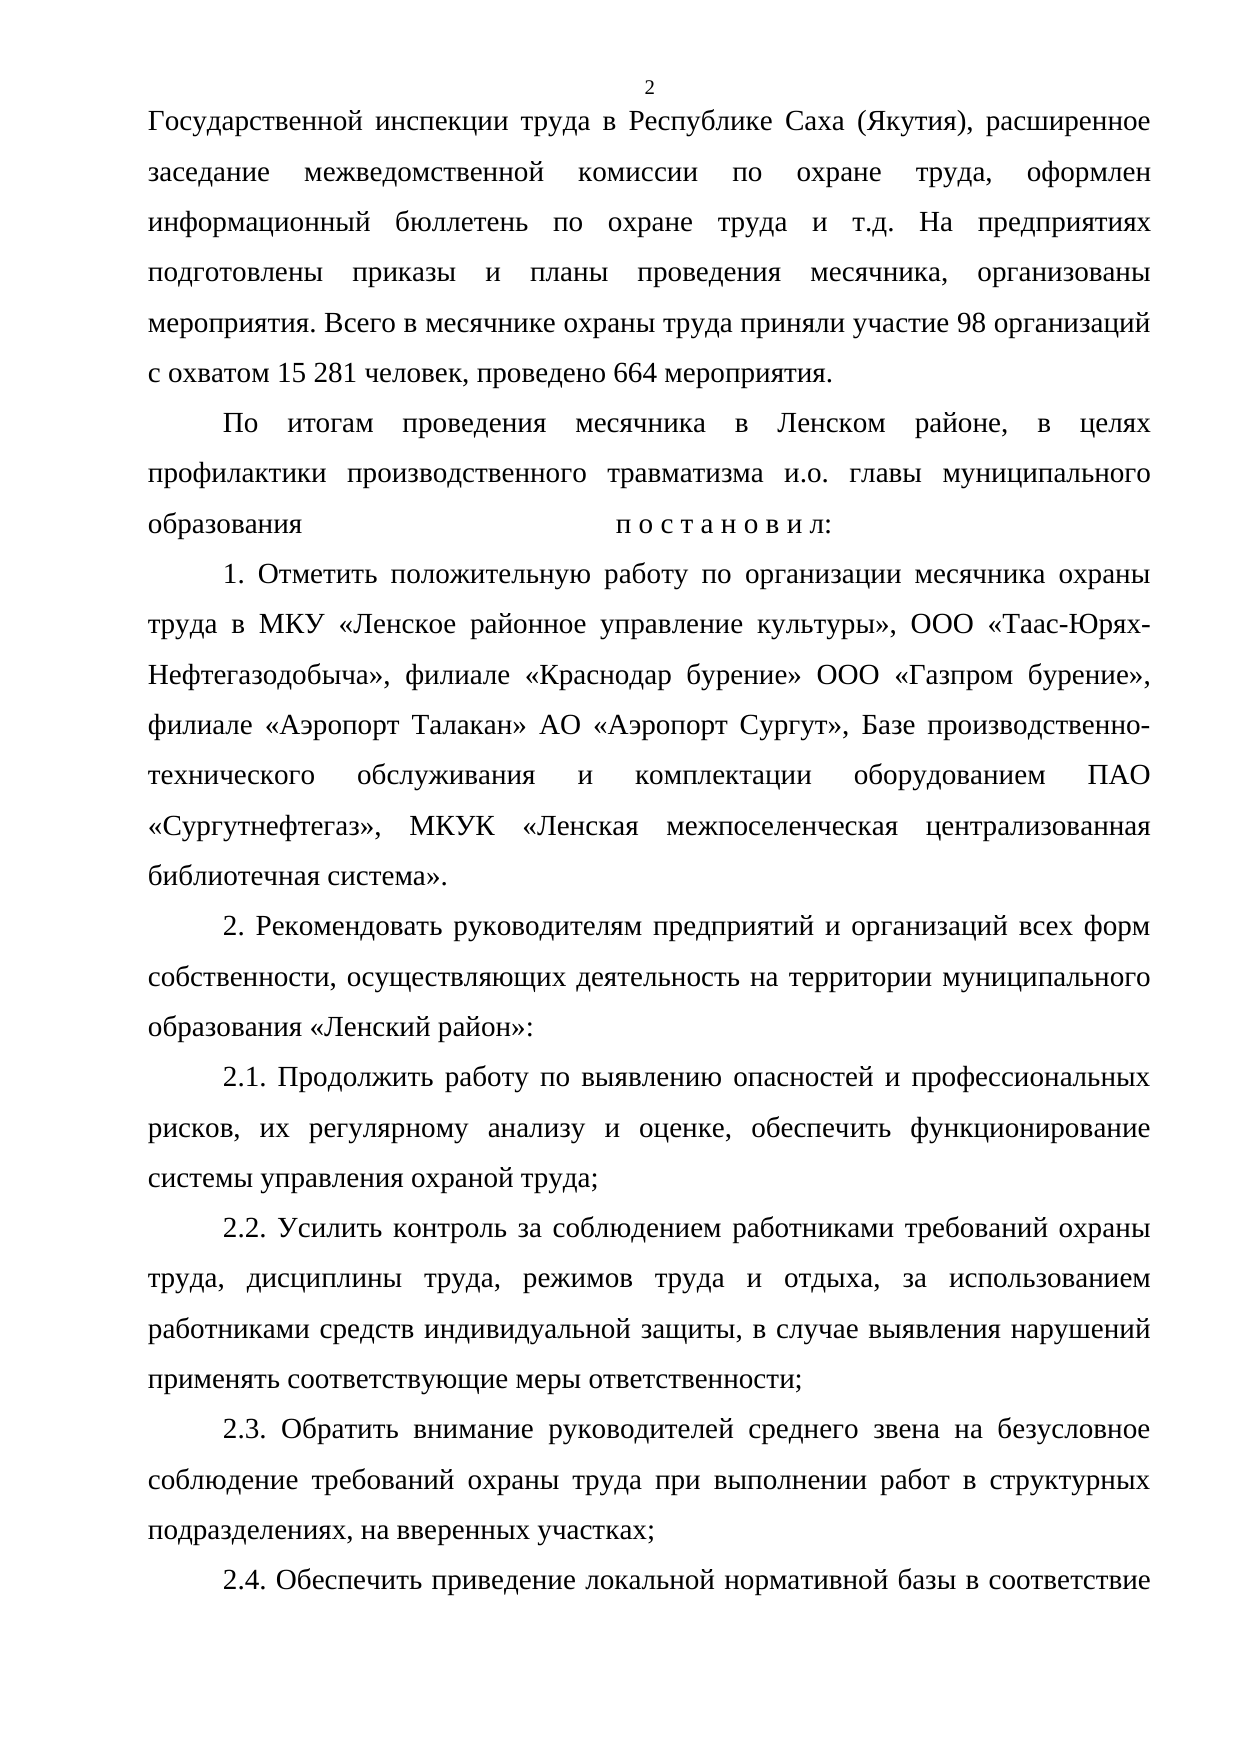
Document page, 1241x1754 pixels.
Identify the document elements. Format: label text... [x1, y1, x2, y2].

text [148, 1562, 1152, 1596]
text 2. Рекомендовать руководителям предприятий и организаций всех форм собственности, осуществляющих деятельность на территории муниципального образования «Ленский район»: [148, 908, 1152, 1043]
text 1. Отметить положительную работу по организации месячника охраны труда в МКУ «Ленское районное управление культуры», ООО «Таас-Юрях-Нефтегазодобыча», филиале «Краснодар бурение» ООО «Газпром бурение», филиале «Аэропорт Талакан» АО «Аэропорт Сургут», Базе производственно-технического обслуживания и комплектации оборудованием ПАО «Сургутнефтегаз», МКУК «Ленская межпоселенческая централизованная библиотечная система». [148, 556, 1152, 892]
text По итогам проведения месячника в Ленском районе, в целях профилактики производственного травматизма и.о. главы муниципального образования п о с т а н о в и л: [148, 405, 1152, 539]
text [148, 103, 1152, 388]
text 2.1. Продолжить работу по выявлению опасностей и профессиональных рисков, их регулярному анализу и оценке, обеспечить функционирование системы управления охраной труда; [148, 1059, 1152, 1193]
text 2.2. Усилить контроль за соблюдением работниками требований охраны труда, дисциплины труда, режимов труда и отдыха, за использованием работниками средств индивидуальной защиты, в случае выявления нарушений применять соответствующие меры ответственности; [148, 1210, 1152, 1395]
text 2.3. Обратить внимание руководителей среднего звена на безусловное соблюдение требований охраны труда при выполнении работ в структурных подразделениях, на вверенных участках; [148, 1412, 1152, 1546]
